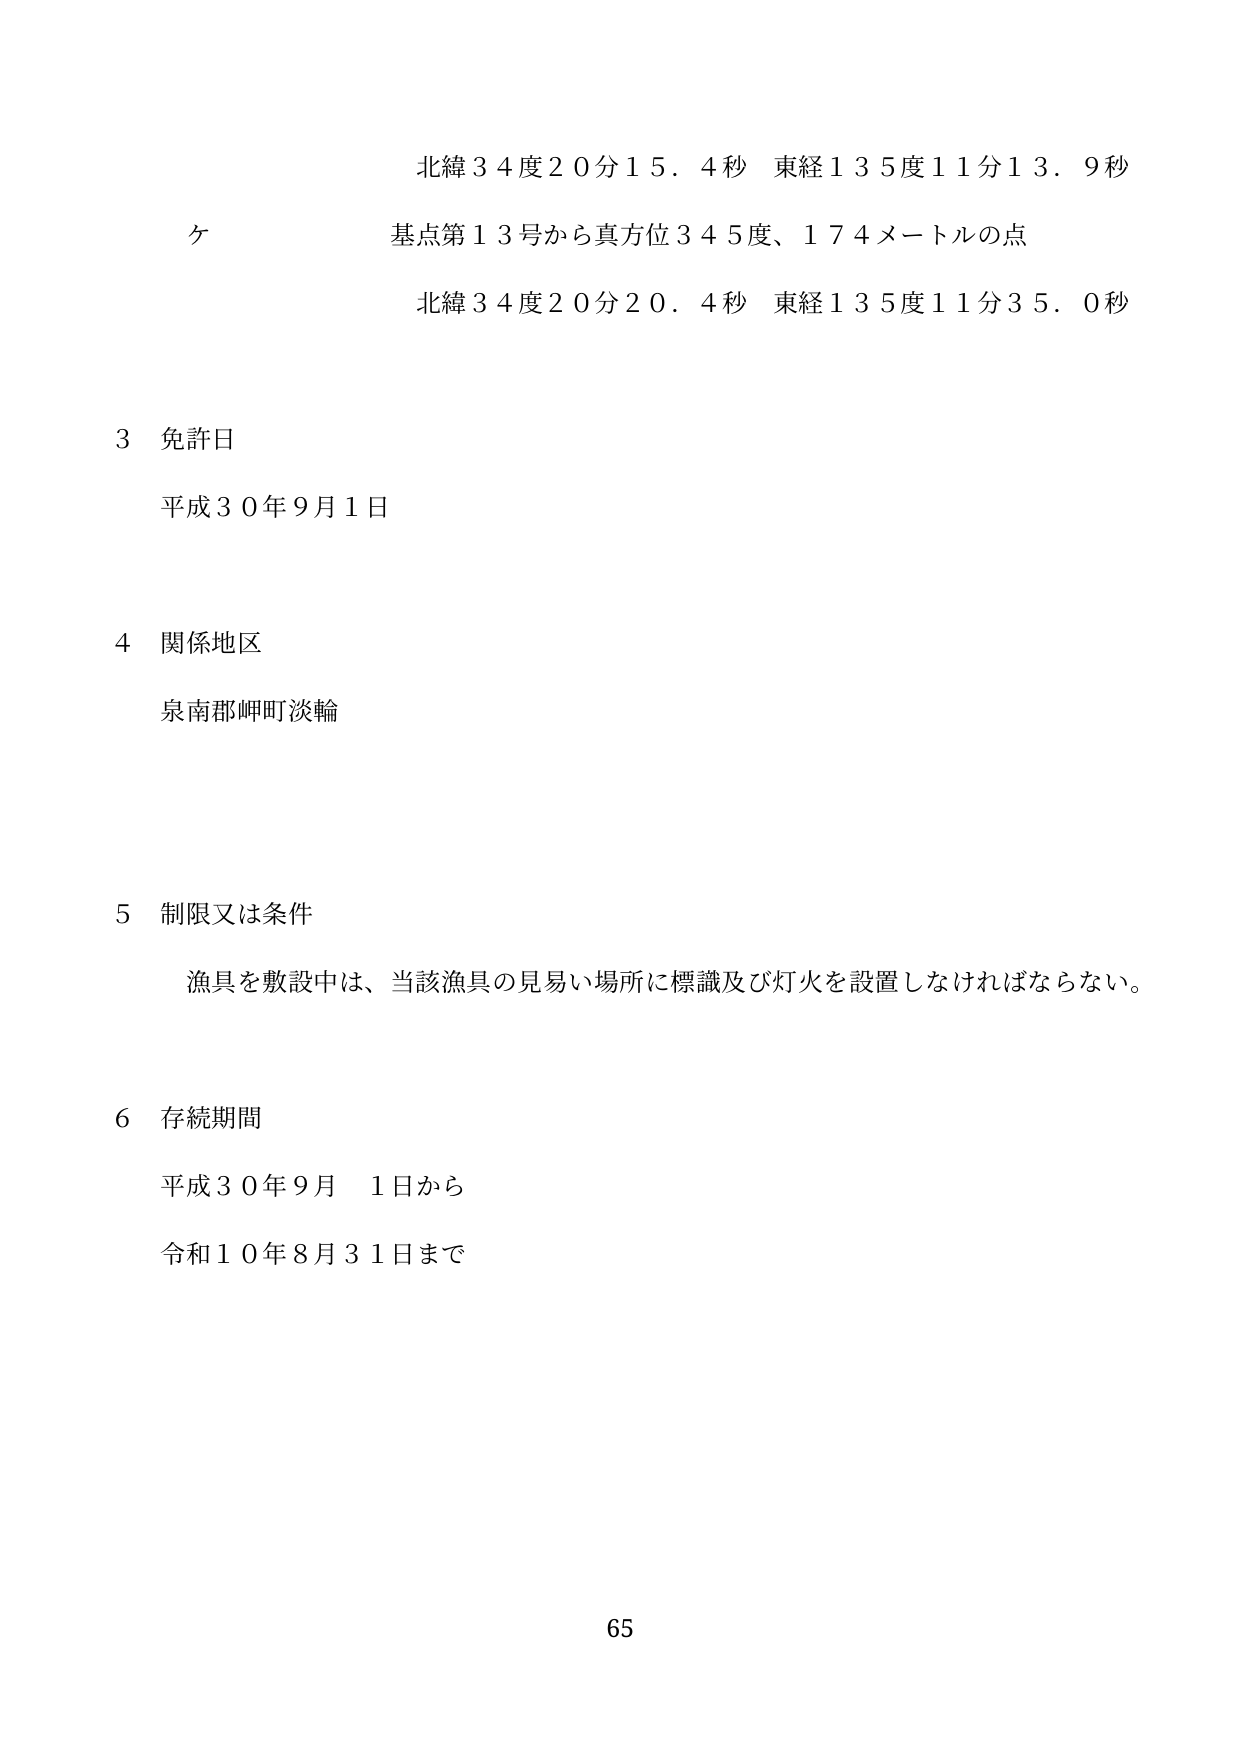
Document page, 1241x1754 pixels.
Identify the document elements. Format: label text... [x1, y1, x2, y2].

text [110, 1219, 1131, 1287]
text 北緯３４度２０分２０．４秒 東経１３５度１１分３５．０秒 [110, 268, 1131, 336]
text ケ 基点第１３号から真方位３４５度、１７４メートルの点 [110, 200, 1131, 268]
text ５ 制限又は条件 [110, 879, 1131, 947]
text ６ 存続期間 [110, 1083, 1131, 1151]
text 北緯３４度２０分１５．４秒 東経１３５度１１分１３．９秒 [110, 132, 1131, 200]
text ３ 免許日 [110, 404, 1131, 472]
text 漁具を敷設中は、当該漁具の見易い場所に標識及び灯火を設置しなければならない。 [110, 947, 1131, 1015]
text 泉南郡岬町淡輪 [110, 675, 1131, 743]
text ４ 関係地区 [110, 607, 1131, 675]
text 平成３０年９月 １日から [110, 1151, 1131, 1219]
text 平成３０年９月１日 [110, 472, 1131, 539]
